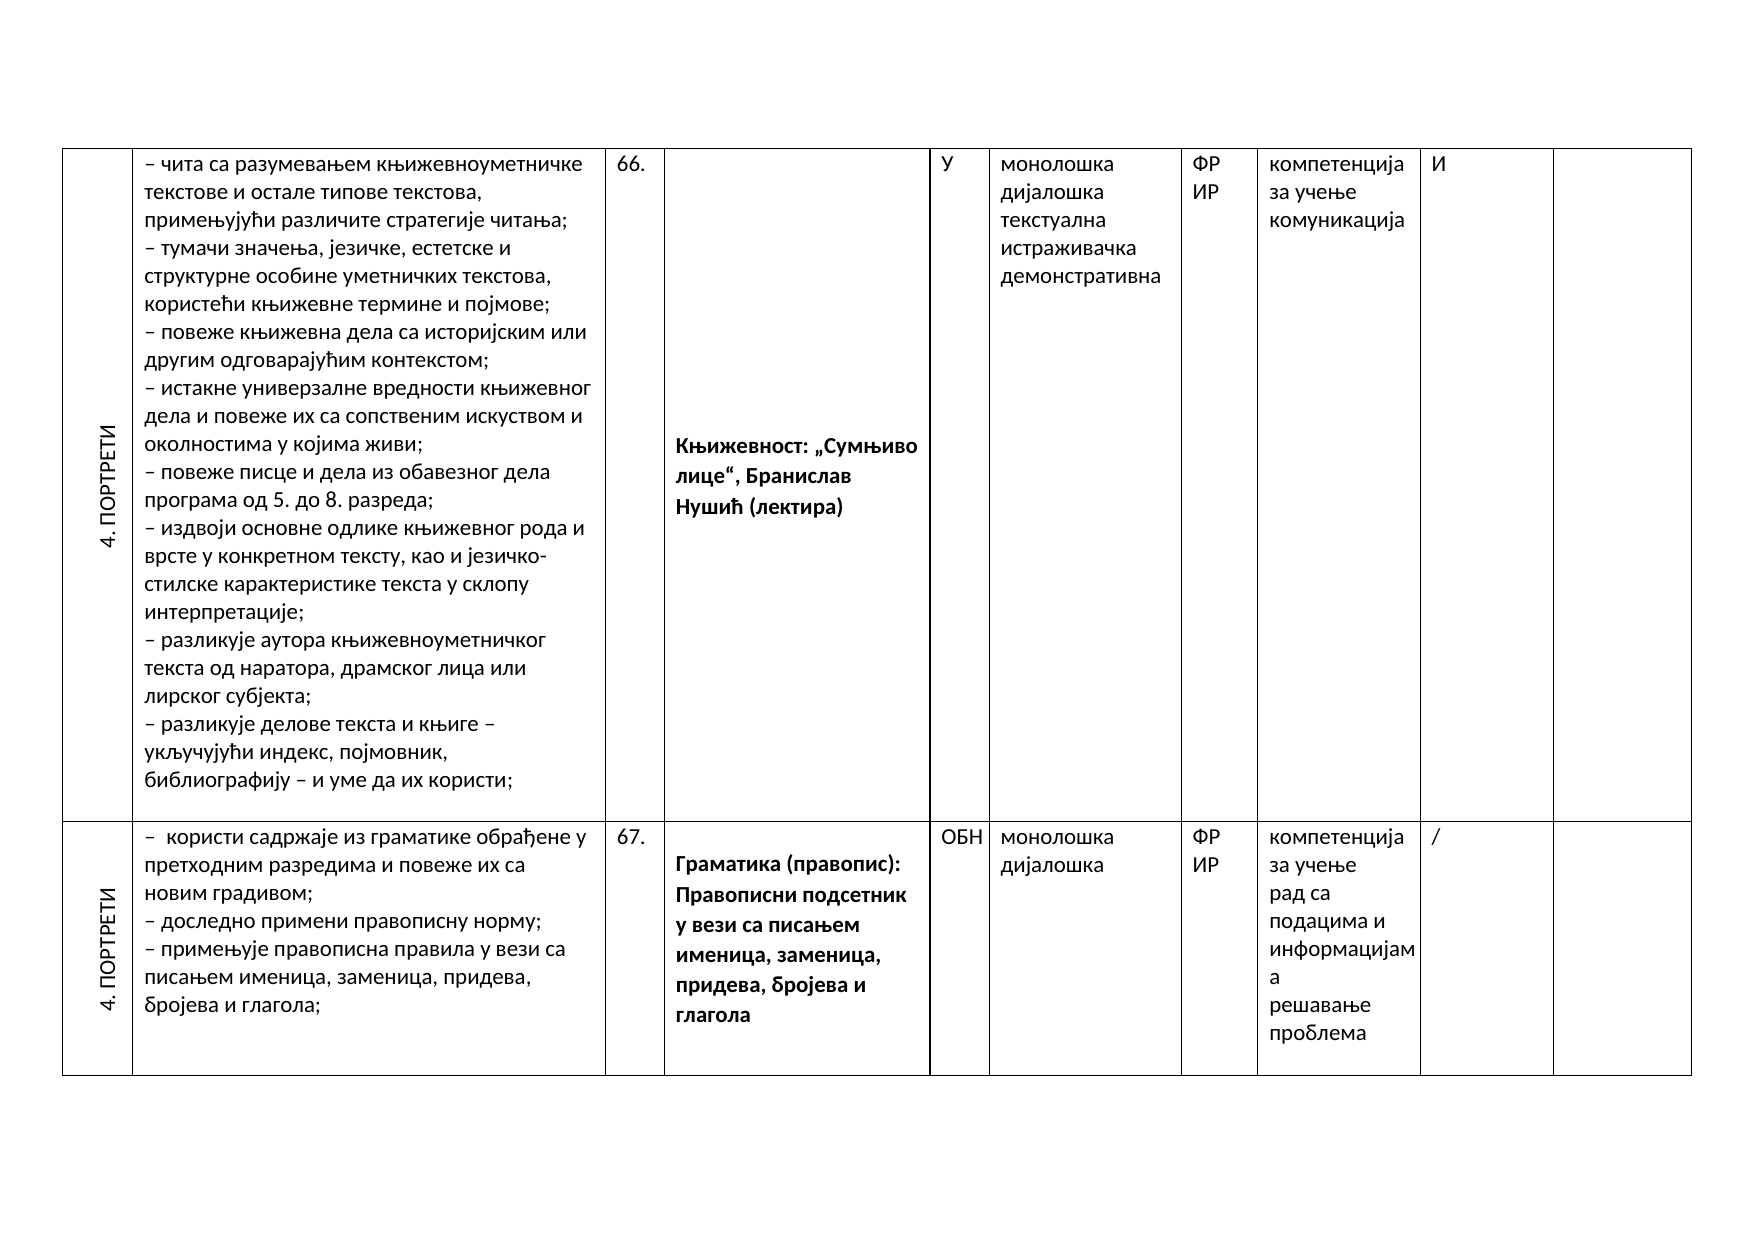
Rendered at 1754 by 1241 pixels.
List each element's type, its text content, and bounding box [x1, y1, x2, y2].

table_cell У [931, 149, 989, 821]
table_cell – користи садржаје из граматике обрађене у претходним разредима и повеже их са новим градивом; – доследно примени правописну норму; – примењује правописна правила у вези са писањем именица, заменица, придева, бројева и глагола; [133, 822, 605, 1074]
table_cell ОБН [931, 822, 989, 1074]
table_cell 67. [606, 822, 664, 1074]
table_cell 66. [606, 149, 664, 821]
table_cell 4. ПОРТРЕТИ [63, 149, 132, 821]
table_cell компетенција за учење комуникација [1258, 149, 1420, 821]
table_cell Граматика (правопис): Правописни подсетник у вези са писањем именица, заменица, придева, бројева и глагола [665, 822, 929, 1074]
table_cell монолошка дијалошка [990, 822, 1181, 1074]
table_cell монолошка дијалошка текстуална истраживачка демонстративна [990, 149, 1181, 821]
table_cell компетенција за учење рад са подацима и информацијама решавање проблема [1258, 822, 1420, 1074]
table_cell 4. ПОРТРЕТИ [63, 822, 132, 1074]
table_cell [133, 149, 605, 821]
table_cell ФР ИР [1182, 822, 1257, 1074]
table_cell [665, 149, 929, 821]
table_cell ФР ИР [1182, 149, 1257, 821]
table_cell [1554, 149, 1691, 821]
table_cell / [1421, 822, 1553, 1074]
table_cell И [1421, 149, 1553, 821]
table_cell [1554, 822, 1691, 1074]
